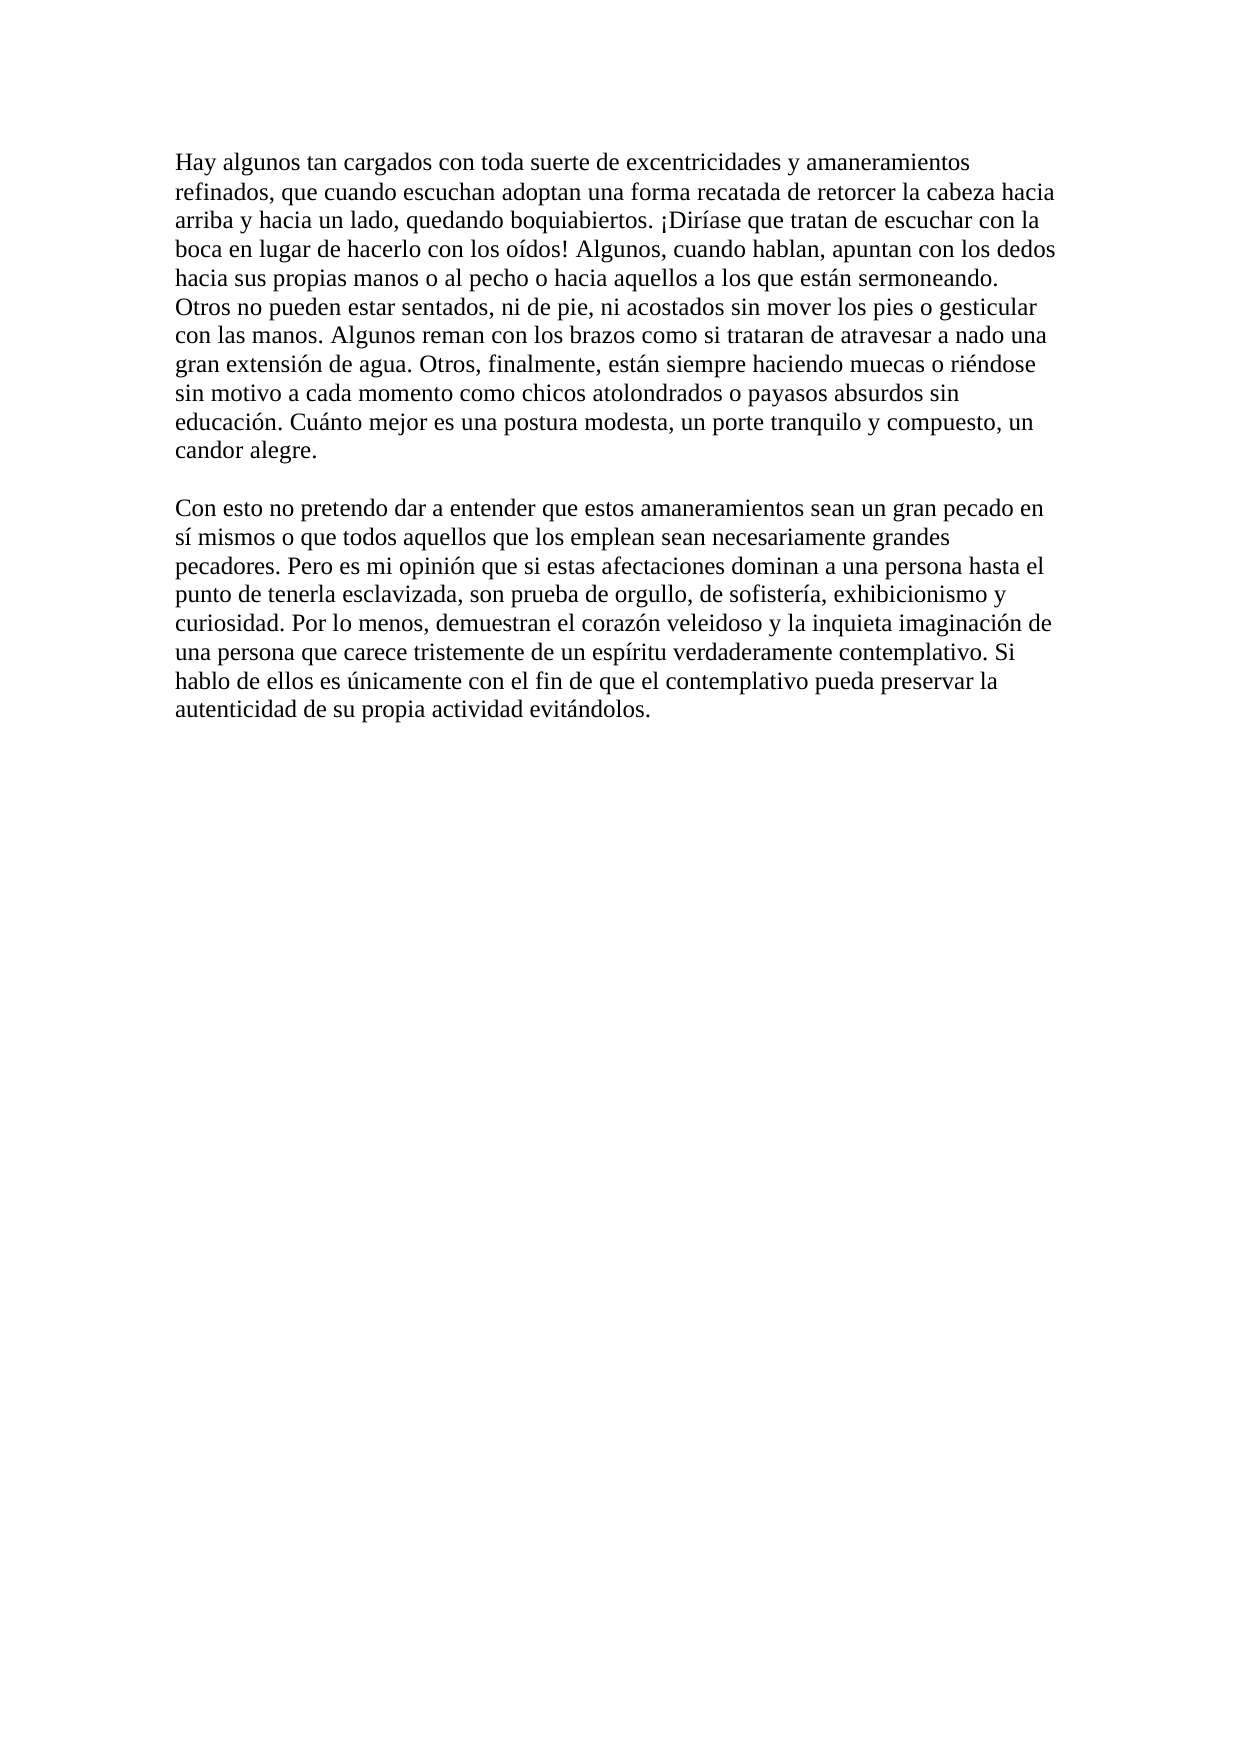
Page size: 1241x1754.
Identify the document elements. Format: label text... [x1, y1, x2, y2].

text refinados, que cuando escuchan adoptan una forma recatada de retorcer la cabeza hacia arriba y hacia un lado, quedando boquiabiertos. ¡Diríase que tratan de escuchar con la boca en lugar de hacerlo con los oídos! Algunos, cuando hablan, apuntan con los dedos hacia sus propias manos o al pecho o hacia aquellos a los que están sermoneando. Otros no pueden estar sentados, ni de pie, ni acostados sin mover los pies o gesticular con las manos. Algunos reman con los brazos como si trataran de atravesar a nado una gran extensión de agua. Otros, finalmente, están siempre haciendo muecas o riéndose sin motivo a cada momento como chicos atolondrados o payasos absurdos sin educación. Cuánto mejor es una postura modesta, un porte tranquilo y compuesto, un candor alegre. [175, 177, 1060, 465]
text Con esto no pretendo dar a entender que estos amaneramientos sean un gran pecado en sí mismos o que todos aquellos que los emplean sean necesariamente grandes pecadores. Pero es mi opinión que si estas afectaciones dominan a una persona hasta el punto de tenerla esclavizada, son prueba de orgullo, de sofistería, exhibicionismo y curiosidad. Por lo menos, demuestran el corazón veleidoso y la inquieta imaginación de una persona que carece tristemente de un espíritu verdaderamente contemplativo. Si hablo de ellos es únicamente con el fin de que el contemplativo pueda preservar la autenticidad de su propia actividad evitándolos. [175, 494, 1060, 724]
text Hay algunos tan cargados con toda suerte de excentricidades y amaneramientos [175, 148, 1060, 177]
